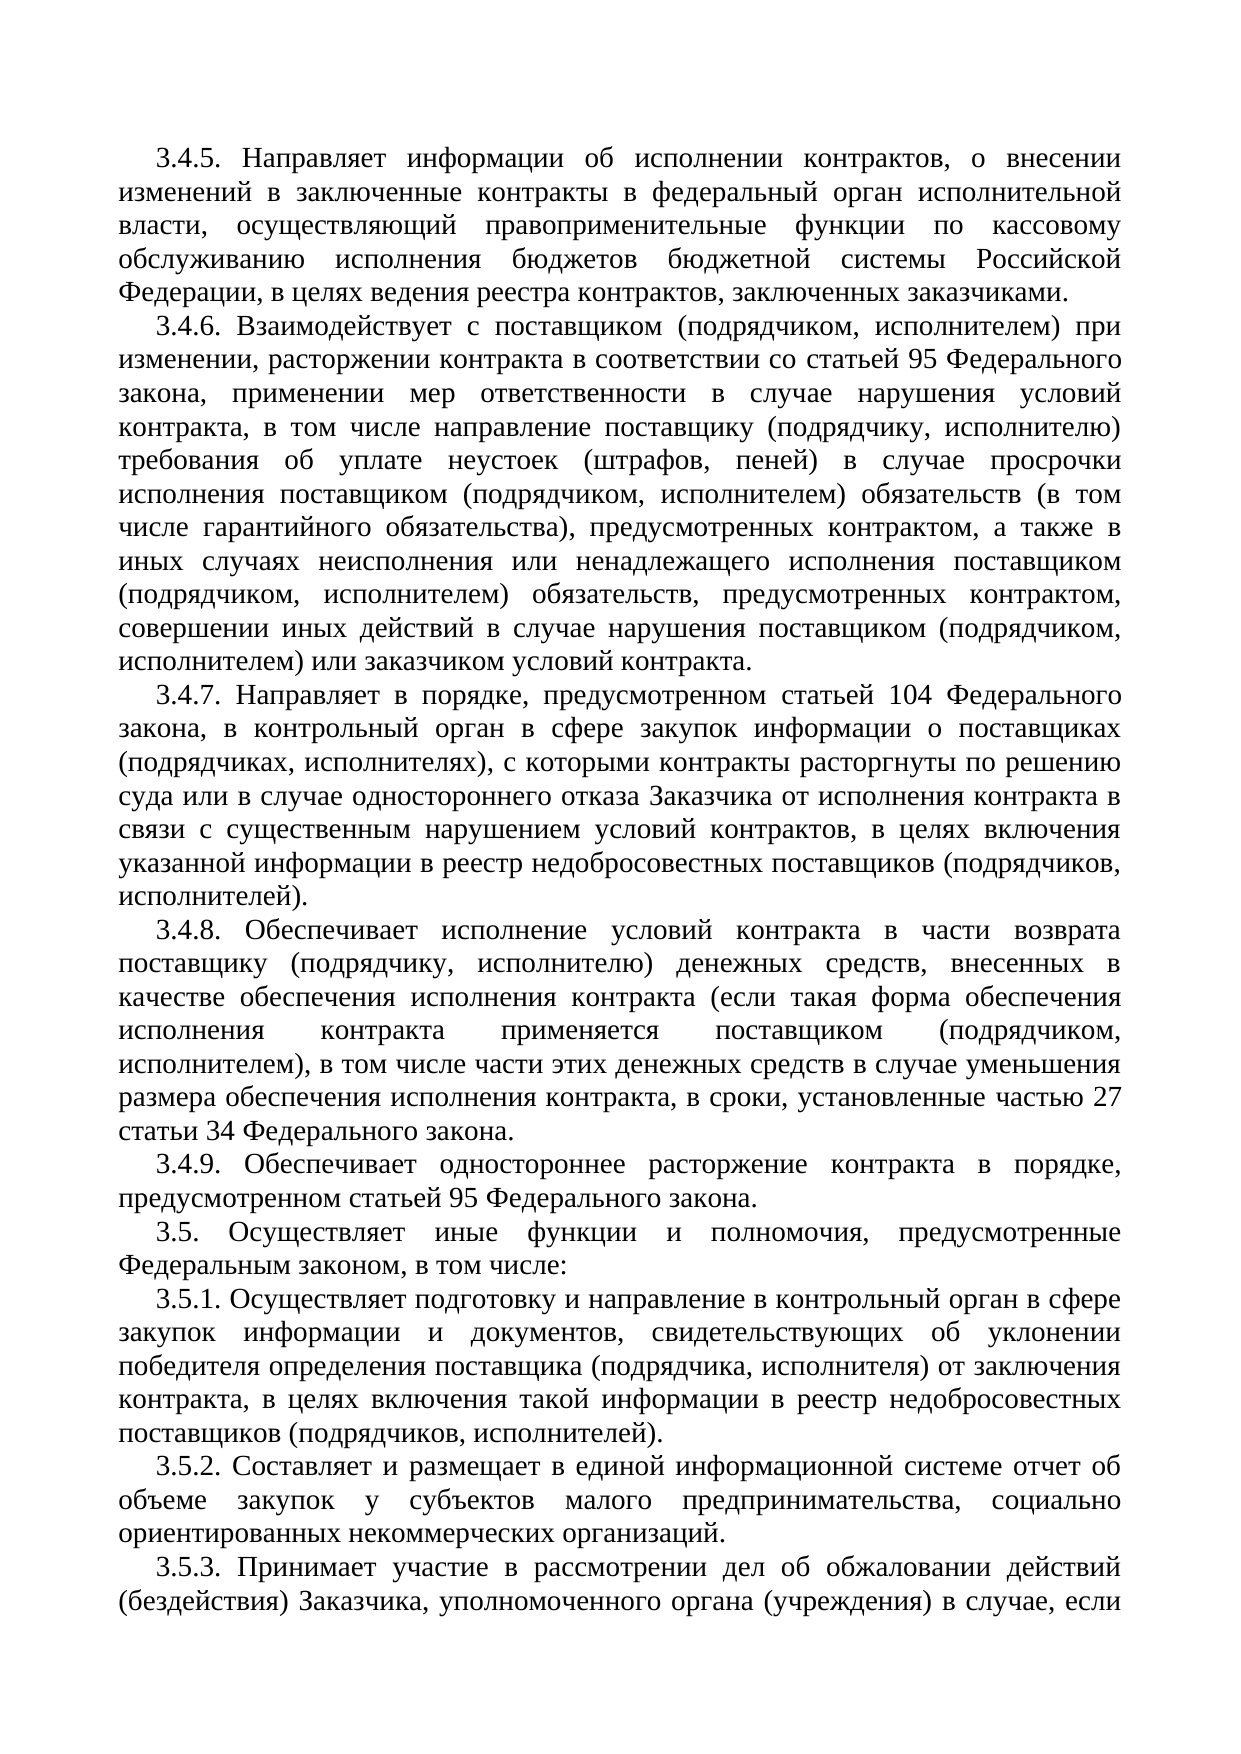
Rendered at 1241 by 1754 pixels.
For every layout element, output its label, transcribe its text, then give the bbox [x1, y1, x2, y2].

text 3.5.1. Осуществляет подготовку и направление в контрольный орган в сфере закупок информации и документов, свидетельствующих об уклонении победителя определения поставщика (подрядчика, исполнителя) от заключения контракта, в целях включения такой информации в реестр недобросовестных поставщиков (подрядчиков, исполнителей). [118, 1281, 1122, 1448]
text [118, 1549, 1122, 1616]
text 3.4.5. Направляет информации об исполнении контрактов, о внесении изменений в заключенные контракты в федеральный орган исполнительной власти, осуществляющий правоприменительные функции по кассовому обслуживанию исполнения бюджетов бюджетной системы Российской Федерации, в целях ведения реестра контрактов, заключенных заказчиками. [118, 140, 1122, 308]
text 3.4.9. Обеспечивает одностороннее расторжение контракта в порядке, предусмотренном статьей 95 Федерального закона. [118, 1147, 1122, 1214]
text 3.4.8. Обеспечивает исполнение условий контракта в части возврата поставщику (подрядчику, исполнителю) денежных средств, внесенных в качестве обеспечения исполнения контракта (если такая форма обеспечения исполнения контракта применяется поставщиком (подрядчиком, исполнителем), в том числе части этих денежных средств в случае уменьшения размера обеспечения исполнения контракта, в сроки, установленные частью 27 статьи 34 Федерального закона. [118, 912, 1122, 1147]
text 3.5. Осуществляет иные функции и полномочия, предусмотренные Федеральным законом, в том числе: [118, 1214, 1122, 1281]
text 3.4.6. Взаимодействует с поставщиком (подрядчиком, исполнителем) при изменении, расторжении контракта в соответствии со статьей 95 Федерального закона, применении мер ответственности в случае нарушения условий контракта, в том числе направление поставщику (подрядчику, исполнителю) требования об уплате неустоек (штрафов, пеней) в случае просрочки исполнения поставщиком (подрядчиком, исполнителем) обязательств (в том числе гарантийного обязательства), предусмотренных контрактом, а также в иных случаях неисполнения или ненадлежащего исполнения поставщиком (подрядчиком, исполнителем) обязательств, предусмотренных контрактом, совершении иных действий в случае нарушения поставщиком (подрядчиком, исполнителем) или заказчиком условий контракта. [118, 308, 1122, 677]
text 3.5.2. Составляет и размещает в единой информационной системе отчет об объеме закупок у субъектов малого предпринимательства, социально ориентированных некоммерческих организаций. [118, 1448, 1122, 1549]
text 3.4.7. Направляет в порядке, предусмотренном статьей 104 Федерального закона, в контрольный орган в сфере закупок информации о поставщиках (подрядчиках, исполнителях), с которыми контракты расторгнуты по решению суда или в случае одностороннего отказа Заказчика от исполнения контракта в связи с существенным нарушением условий контрактов, в целях включения указанной информации в реестр недобросовестных поставщиков (подрядчиков, исполнителей). [118, 677, 1122, 912]
